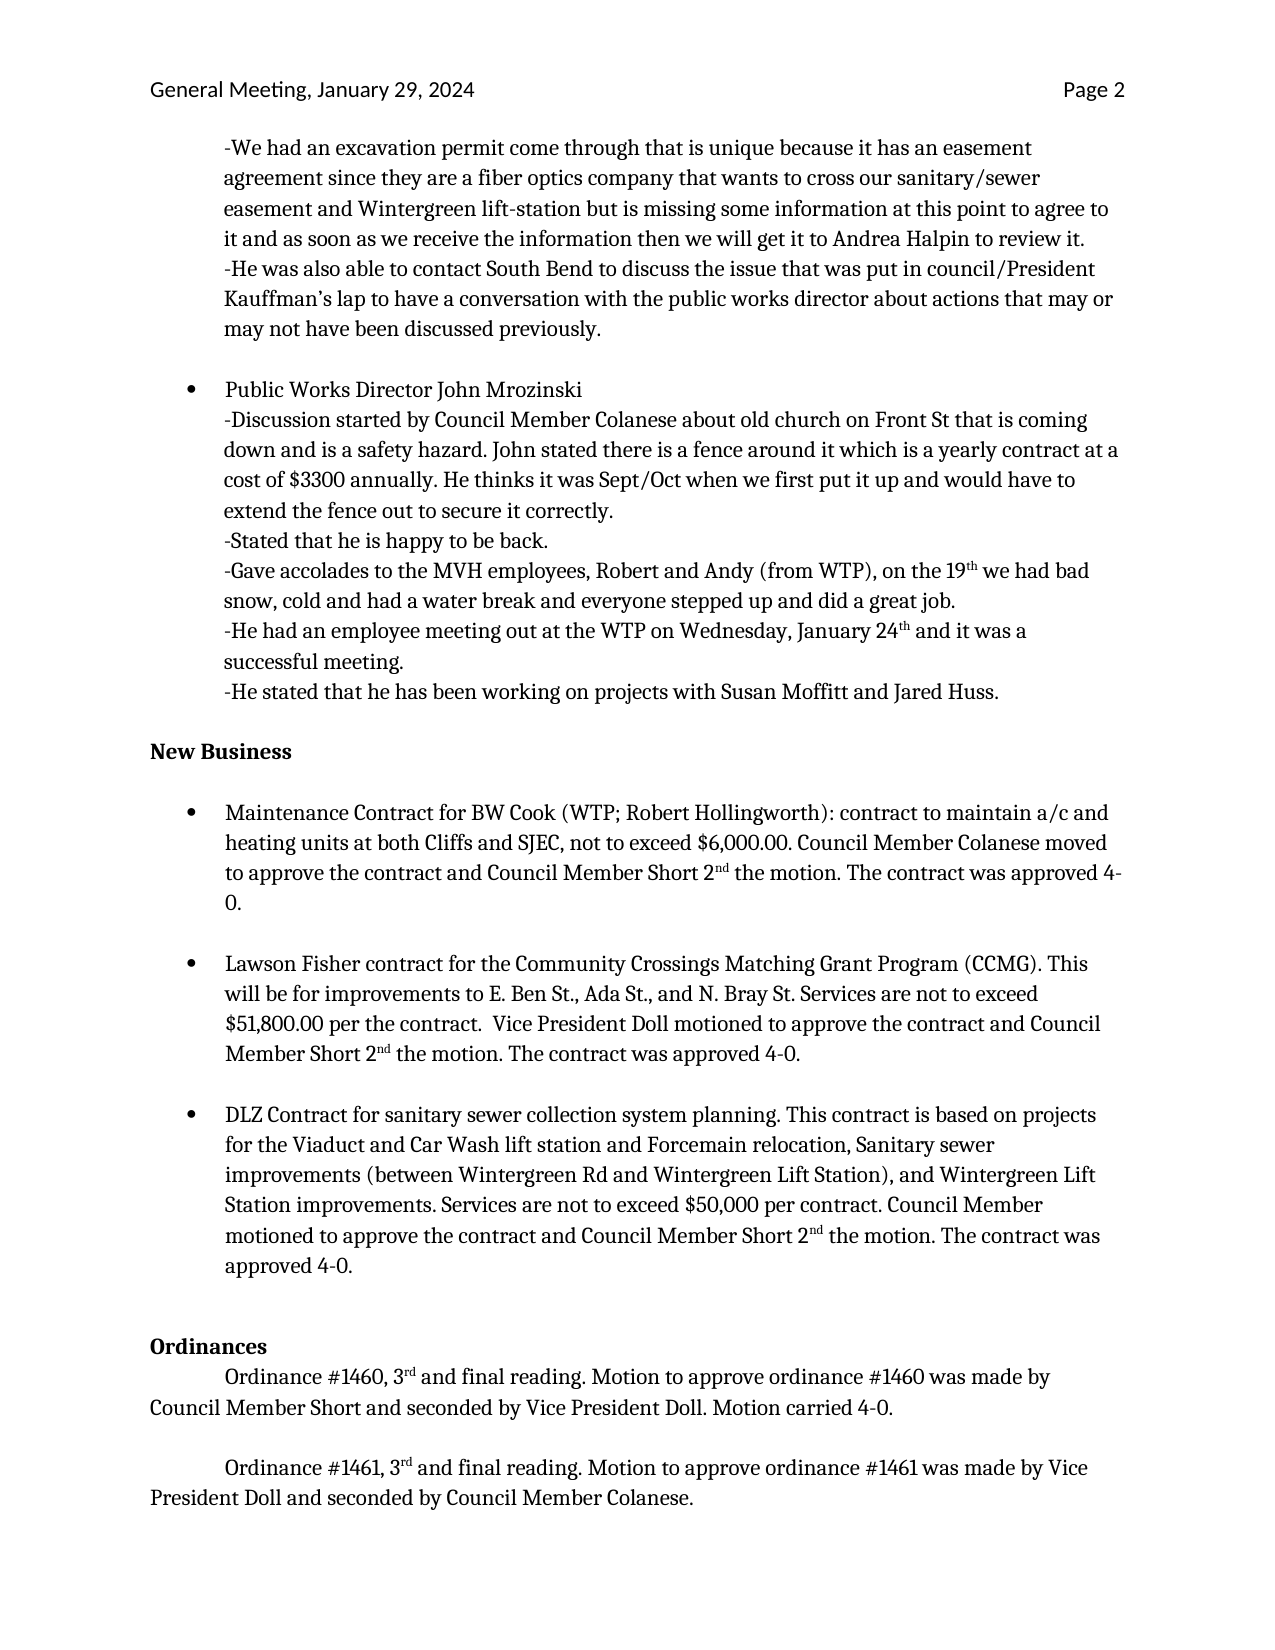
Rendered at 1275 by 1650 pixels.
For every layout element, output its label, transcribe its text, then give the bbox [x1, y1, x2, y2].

text New Business [150, 739, 1125, 766]
list Public Works Director John Mrozinski [187, 377, 1125, 403]
text Ordinance #1460, 3rd and final reading. Motion to approve ordinance #1460 was made by Council Member Short and seconded by Vice President Doll. Motion carried 4-0. [150, 1364, 1125, 1421]
text -Stated that he is happy to be back. [223, 528, 1125, 554]
text -Gave accolades to the MVH employees, Robert and Andy (from WTP), on the 19th we had bad snow, cold and had a water break and everyone stepped up and did a great job. [223, 558, 1125, 614]
text -He had an employee meeting out at the WTP on Wednesday, January 24th and it was a successful meeting. [223, 618, 1125, 675]
text Ordinance #1461, 3rd and final reading. Motion to approve ordinance #1461 was made by Vice President Doll and seconded by Council Member Colanese. [150, 1455, 1125, 1511]
text -He was also able to contact South Bend to discuss the issue that was put in council/President Kauffman’s lap to have a conversation with the public works director about actions that may or may not have been discussed previously. [223, 256, 1125, 343]
list Lawson Fisher contract for the Community Crossings Matching Grant Program (CCMG). This will be for improvements to E. Ben St., Ada St., and N. Bray St. Services are not to exceed $51,800.00 per the contract. Vice President Doll motioned to approve the contract and Council Member Short 2nd the motion. The contract was approved 4-0. [187, 951, 1125, 1068]
list DLZ Contract for sanitary sewer collection system planning. This contract is based on projects for the Viaduct and Car Wash lift station and Forcemain relocation, Sanitary sewer improvements (between Wintergreen Rd and Wintergreen Lift Station), and Wintergreen Lift Station improvements. Services are not to exceed $50,000 per contract. Council Member motioned to approve the contract and Council Member Short 2nd the motion. The contract was approved 4-0. [187, 1102, 1125, 1279]
text Ordinances [150, 1334, 1125, 1360]
text -Discussion started by Council Member Colanese about old church on Front St that is coming down and is a safety hazard. John stated there is a fence around it which is a yearly contract at a cost of $3300 annually. He thinks it was Sept/Oct when we first put it up and would have to extend the fence out to secure it correctly. [223, 407, 1125, 524]
text -We had an excavation permit come through that is unique because it has an easement agreement since they are a fiber optics company that wants to cross our sanitary/sewer easement and Wintergreen lift-station but is missing some information at this point to agree to it and as soon as we receive the information then we will get it to Andrea Halpin to review it. [223, 135, 1125, 252]
text -He stated that he has been working on projects with Susan Moffitt and Jared Huss. [223, 679, 1125, 705]
list Maintenance Contract for BW Cook (WTP; Robert Hollingworth): contract to maintain a/c and heating units at both Cliffs and SJEC, not to exceed $6,000.00. Council Member Colanese moved to approve the contract and Council Member Short 2nd the motion. The contract was approved 4-0. [187, 799, 1125, 917]
